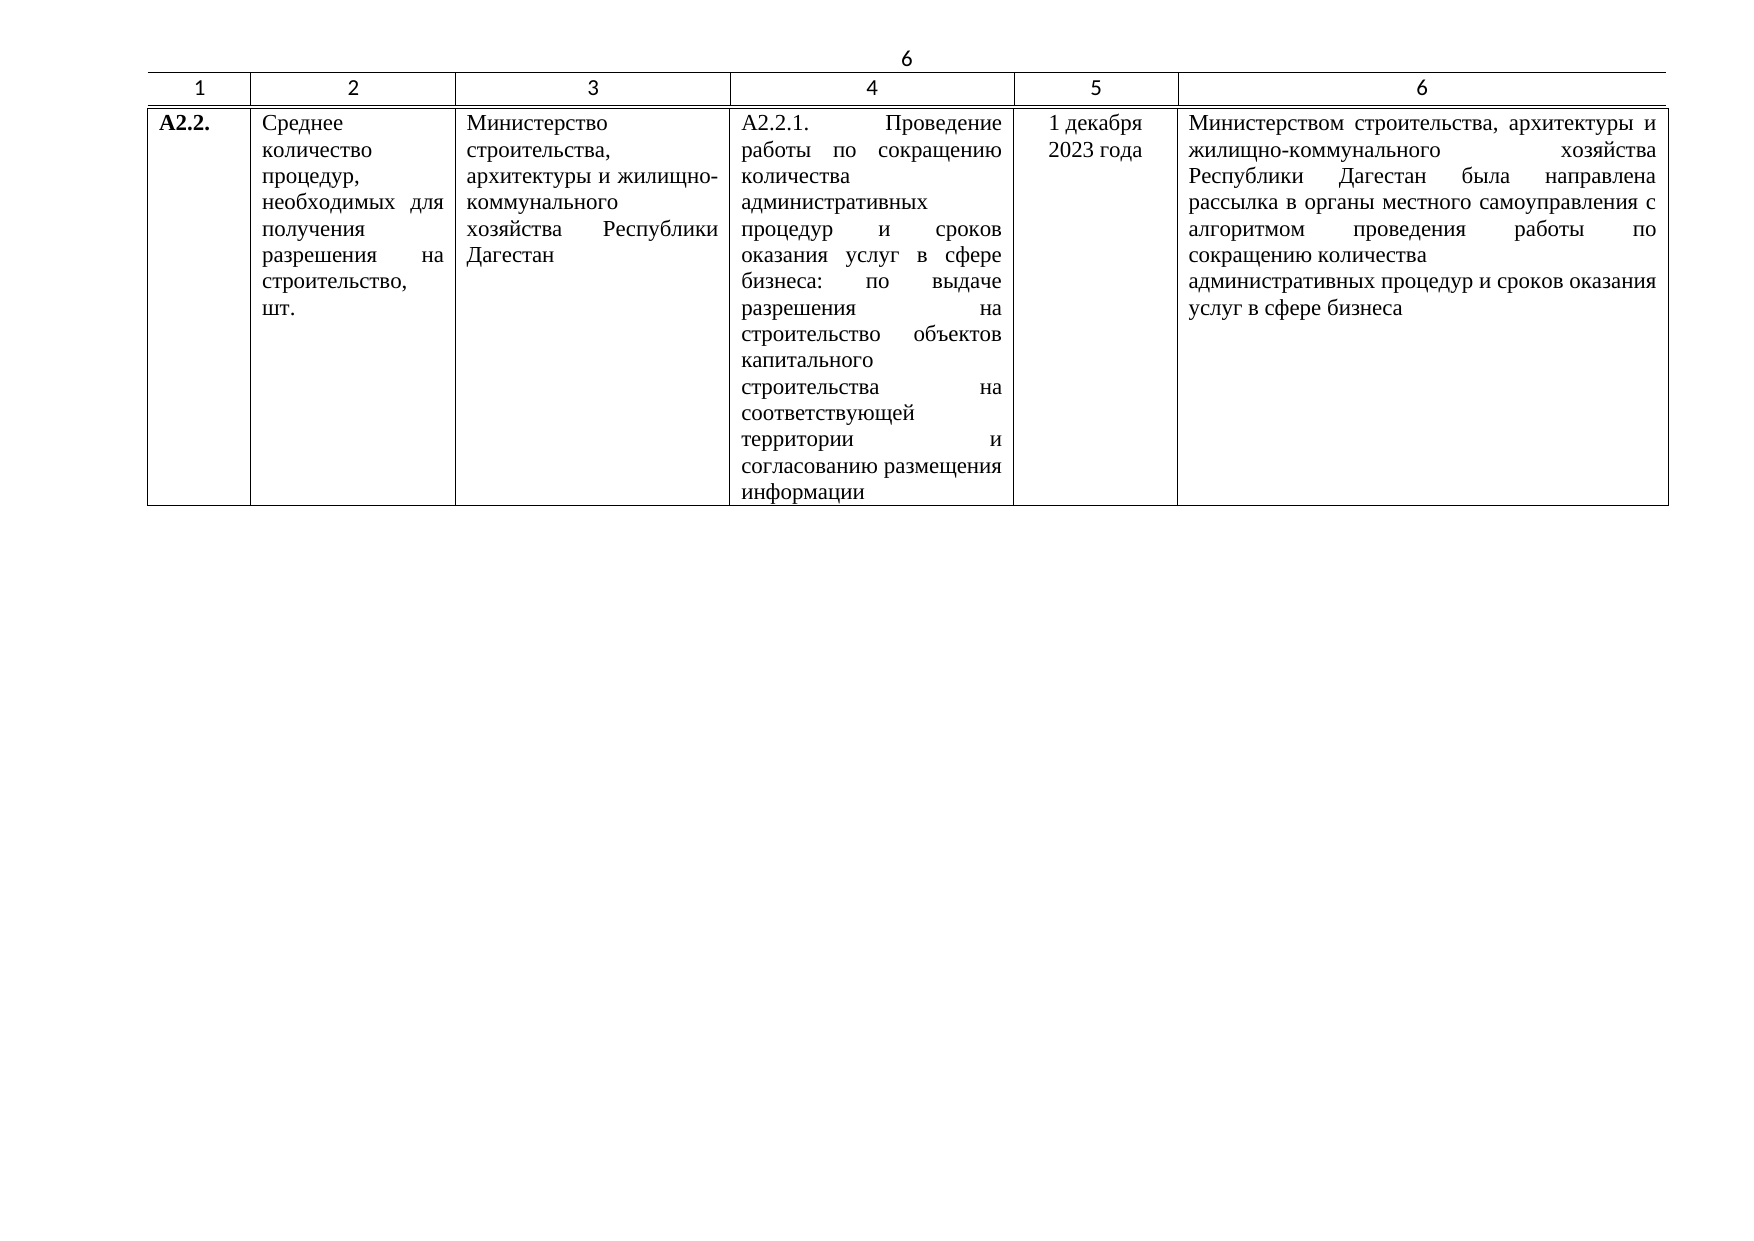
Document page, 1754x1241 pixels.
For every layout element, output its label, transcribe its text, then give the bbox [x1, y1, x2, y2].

table_cell 1 декабря 2023 года [1014, 109, 1177, 504]
table_cell Министерством строительства, архитектуры и жилищно-коммунального хозяйства Республики Дагестан была направлена рассылка в органы местного самоуправления с алгоритмом проведения работы по сокращению количества административных процедур и сроков оказания услуг в сфере бизнеса [1178, 109, 1668, 504]
table_cell А2.2. [148, 109, 250, 504]
table_cell А2.2.1. Проведение работы по сокращению количества административных процедур и сроков оказания услуг в сфере бизнеса: по выдаче разрешения на строительство объектов капитального строительства на соответствующей территории и согласованию размещения информации [730, 109, 1013, 504]
table_cell Среднее количество процедур, необходимых для получения разрешения на строительство, шт. [251, 109, 455, 504]
table_cell Министерство строительства, архитектуры и жилищно-коммунального хозяйства Республики Дагестан [456, 109, 729, 504]
